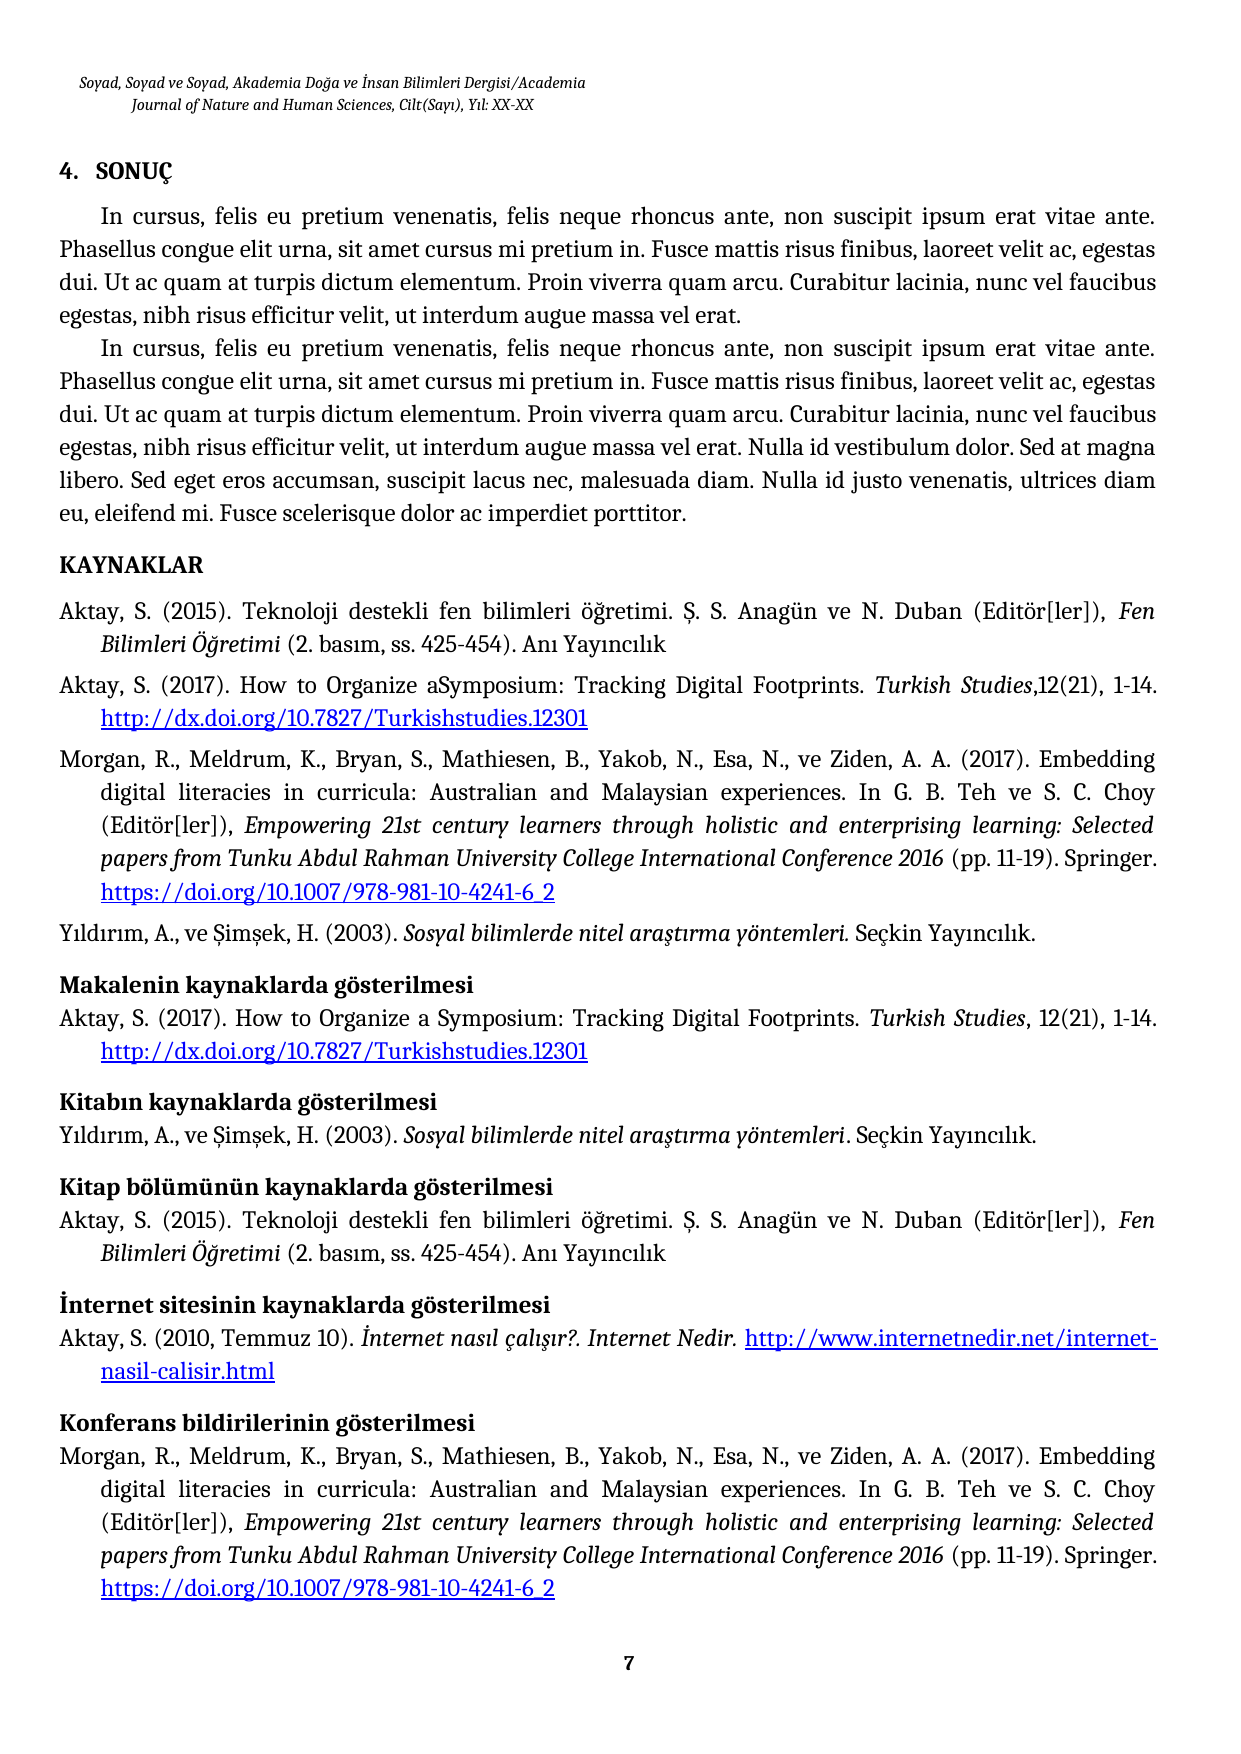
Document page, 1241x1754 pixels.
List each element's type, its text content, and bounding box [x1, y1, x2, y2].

subtitle Kitap bölümünün kaynaklarda gösterilmesi [59, 1173, 1157, 1202]
text Yıldırım, A., ve Şimşek, H. (2003). Sosyal bilimlerde nitel araştırma yöntemleri. Seçkin Yayıncılık. [59, 1121, 1157, 1150]
subtitle KAYNAKLAR [59, 551, 1157, 580]
text Aktay, S. (2010, Temmuz 10). İnternet nasıl çalışır?. Internet Nedir. http://www.internetnedir.net/internet-nasil-calisir.html [59, 1324, 1157, 1386]
subtitle İnternet sitesinin kaynaklarda gösterilmesi [59, 1291, 1157, 1320]
text In cursus, felis eu pretium venenatis, felis neque rhoncus ante, non suscipit ipsum erat vitae ante. Phasellus congue elit urna, sit amet cursus mi pretium in. Fusce mattis risus finibus, laoreet velit ac, egestas dui. Ut ac quam at turpis dictum elementum. Proin viverra quam arcu. Curabitur lacinia, nunc vel faucibus egestas, nibh risus efficitur velit, ut interdum augue massa vel erat. [59, 202, 1157, 330]
text Morgan, R., Meldrum, K., Bryan, S., Mathiesen, B., Yakob, N., Esa, N., ve Ziden, A. A. (2017). Embedding digital literacies in curricula: Australian and Malaysian experiences. In G. B. Teh ve S. C. Choy (Editör[ler]), Empowering 21st century learners through holistic and enterprising learning: Selected papers from Tunku Abdul Rahman University College International Conference 2016 (pp. 11-19). Springer. https://doi.org/10.1007/978-981-10-4241-6_2 [59, 1442, 1157, 1603]
text Morgan, R., Meldrum, K., Bryan, S., Mathiesen, B., Yakob, N., Esa, N., ve Ziden, A. A. (2017). Embedding digital literacies in curricula: Australian and Malaysian experiences. In G. B. Teh ve S. C. Choy (Editör[ler]), Empowering 21st century learners through holistic and enterprising learning: Selected papers from Tunku Abdul Rahman University College International Conference 2016 (pp. 11-19). Springer. https://doi.org/10.1007/978-981-10-4241-6_2 [59, 745, 1157, 906]
subtitle Makalenin kaynaklarda gösterilmesi [59, 971, 1157, 999]
text Aktay, S. (2015). Teknoloji destekli fen bilimleri öğretimi. Ş. S. Anagün ve N. Duban (Editör[ler]), Fen Bilimleri Öğretimi (2. basım, ss. 425-454). Anı Yayıncılık [59, 1206, 1157, 1268]
text Aktay, S. (2017). How to Organize aSymposium: Tracking Digital Footprints. Turkish Studies,12(21), 1-14. http://dx.doi.org/10.7827/Turkishstudies.12301 [59, 671, 1157, 733]
text Aktay, S. (2017). How to Organize a Symposium: Tracking Digital Footprints. Turkish Studies, 12(21), 1-14. http://dx.doi.org/10.7827/Turkishstudies.12301 [59, 1003, 1157, 1065]
subtitle Konferans bildirilerinin gösterilmesi [59, 1409, 1157, 1437]
subtitle Kitabın kaynaklarda gösterilmesi [59, 1088, 1157, 1117]
text Aktay, S. (2015). Teknoloji destekli fen bilimleri öğretimi. Ş. S. Anagün ve N. Duban (Editör[ler]), Fen Bilimleri Öğretimi (2. basım, ss. 425-454). Anı Yayıncılık [59, 597, 1157, 658]
subtitle SONUÇ [59, 157, 1157, 185]
text Yıldırım, A., ve Şimşek, H. (2003). Sosyal bilimlerde nitel araştırma yöntemleri. Seçkin Yayıncılık. [59, 919, 1157, 947]
